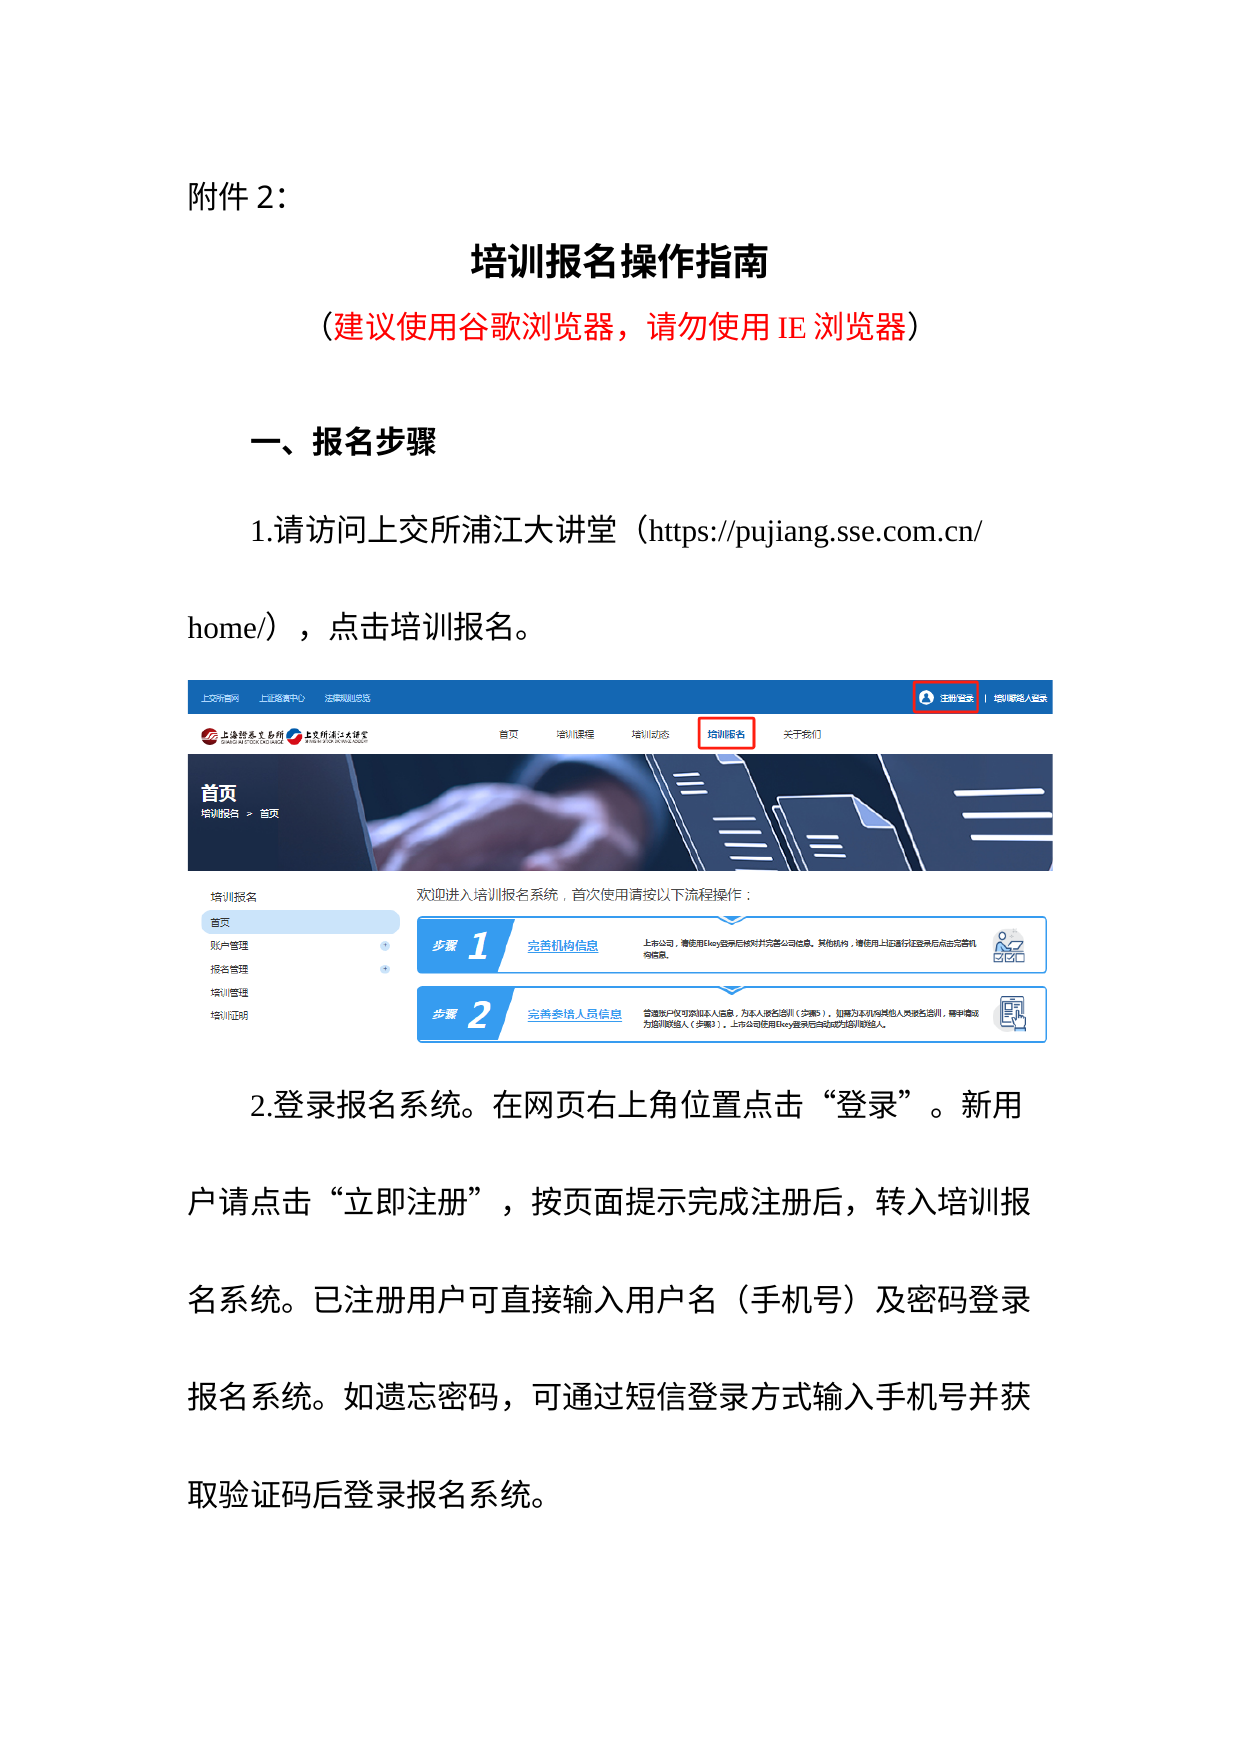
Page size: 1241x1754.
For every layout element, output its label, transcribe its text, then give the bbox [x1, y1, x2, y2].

list 一、报名步骤 [187, 407, 1053, 472]
text （建议使用谷歌浏览器，请勿使用IE浏览器） [187, 292, 1053, 357]
text 1.请访问上交所浦江大讲堂（https://pujiang.sse.com.cn/home/），点击培训报名。 [187, 495, 1053, 657]
text 2.登录报名系统。在网页右上角位置点击“登录”。新用户请点击“立即注册”，按页面提示完成注册后，转入培训报名系统。已注册用户可直接输入用户名（手机号）及密码登录报名系统。如遗忘密码，可通过短信登录方式输入手机号并获取验证码后登录报名系统。 [187, 1070, 1053, 1525]
text 培训报名操作指南 [187, 227, 1053, 292]
subtitle 附件2： [187, 162, 1053, 227]
picture [187, 680, 1053, 1047]
